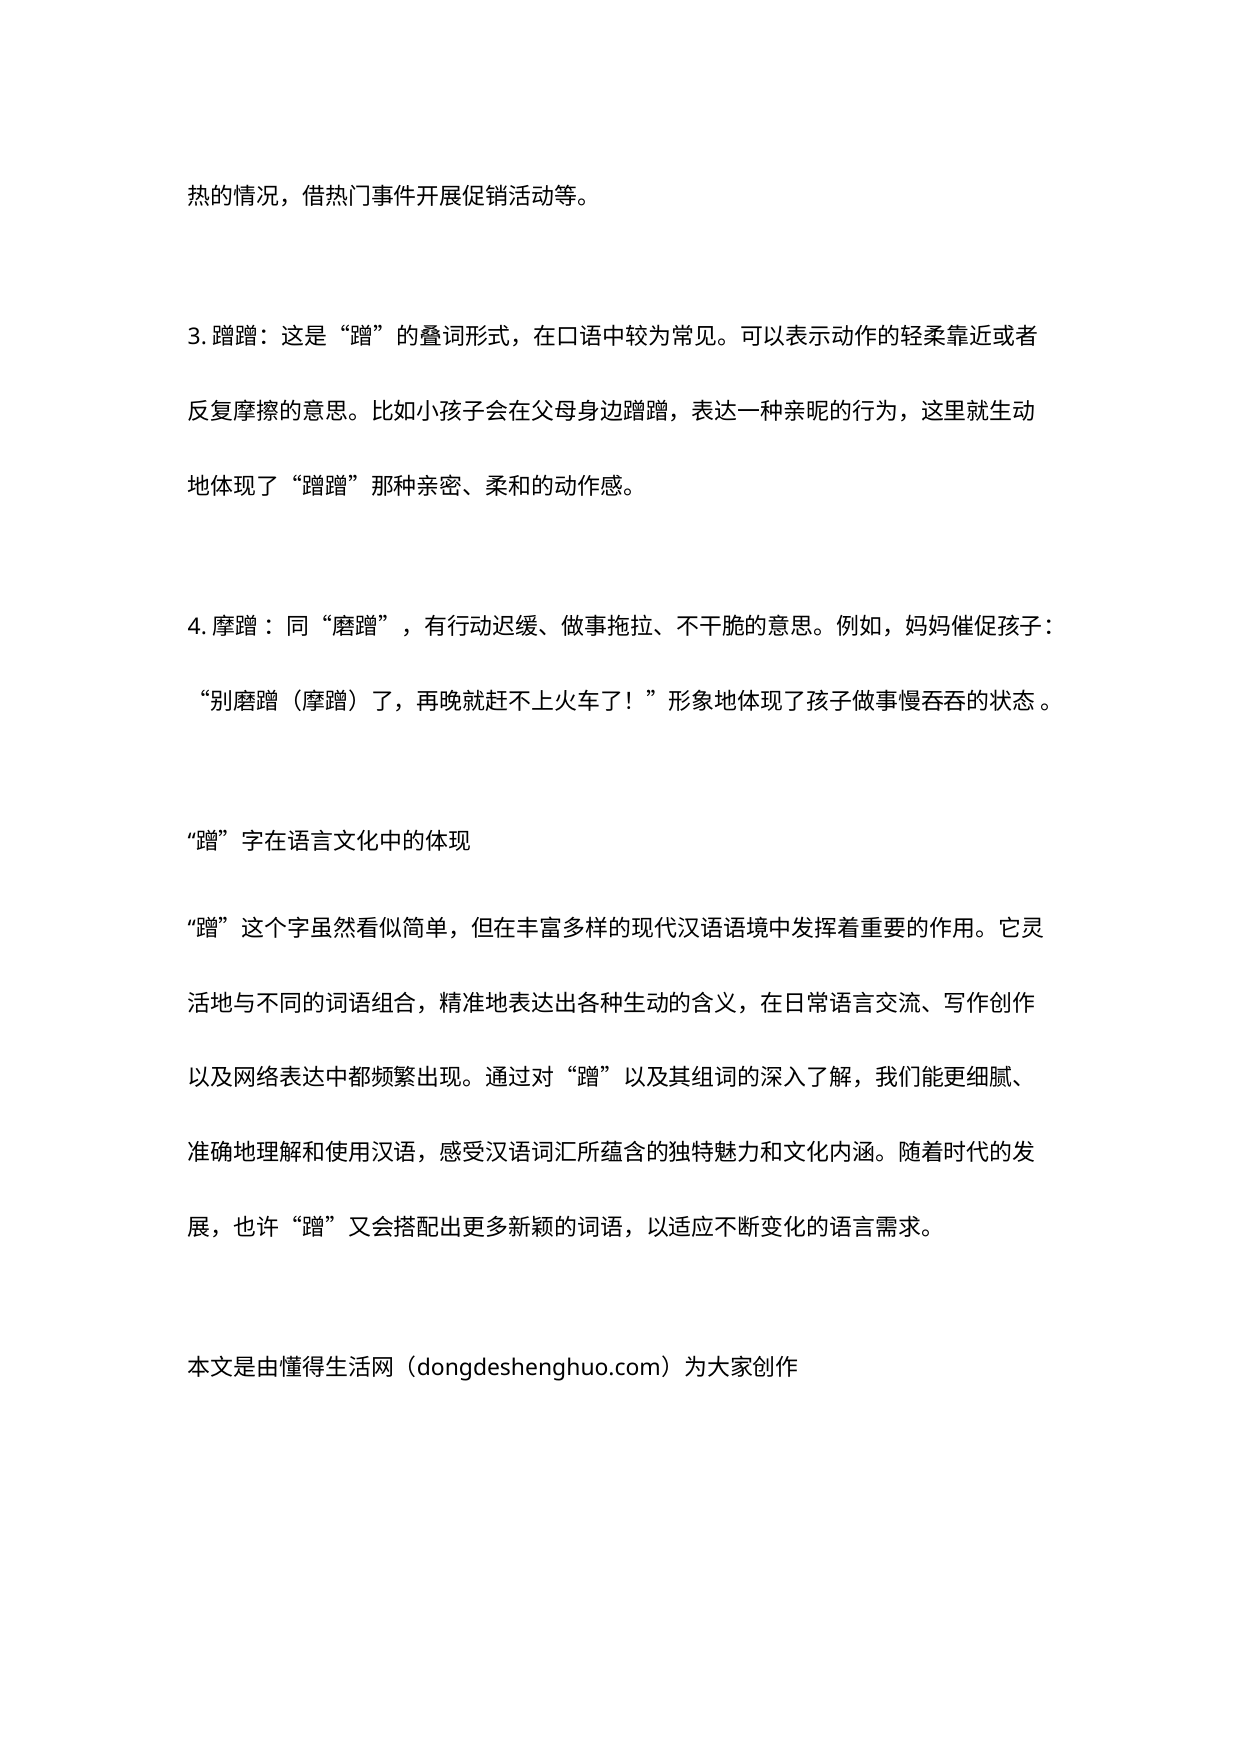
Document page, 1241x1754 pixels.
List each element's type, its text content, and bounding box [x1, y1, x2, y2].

text 本文是由懂得生活网（dongdeshenghuo.com）为大家创作 [187, 1333, 1053, 1398]
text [187, 162, 1053, 227]
text 4. 摩蹭 ：同“磨蹭”，有行动迟缓、做事拖拉、不干脆的意思。例如，妈妈催促孩子：“别磨蹭（摩蹭）了，再晚就赶不上火车了！”形象地体现了孩子做事慢吞吞的状态 。 [187, 592, 1053, 732]
text “蹭”这个字虽然看似简单，但在丰富多样的现代汉语语境中发挥着重要的作用。它灵活地与不同的词语组合，精准地表达出各种生动的含义，在日常语言交流、写作创作以及网络表达中都频繁出现。通过对“蹭”以及其组词的深入了解，我们能更细腻、准确地理解和使用汉语，感受汉语词汇所蕴含的独特魅力和文化内涵。随着时代的发展，也许“蹭”又会搭配出更多新颖的词语，以适应不断变化的语言需求。 [187, 894, 1053, 1258]
text “蹭”字在语言文化中的体现 [187, 807, 1053, 872]
text 3. 蹭蹭：这是“蹭”的叠词形式，在口语中较为常见。可以表示动作的轻柔靠近或者反复摩擦的意思。比如小孩子会在父母身边蹭蹭，表达一种亲昵的行为，这里就生动地体现了“蹭蹭”那种亲密、柔和的动作感。 [187, 302, 1053, 517]
